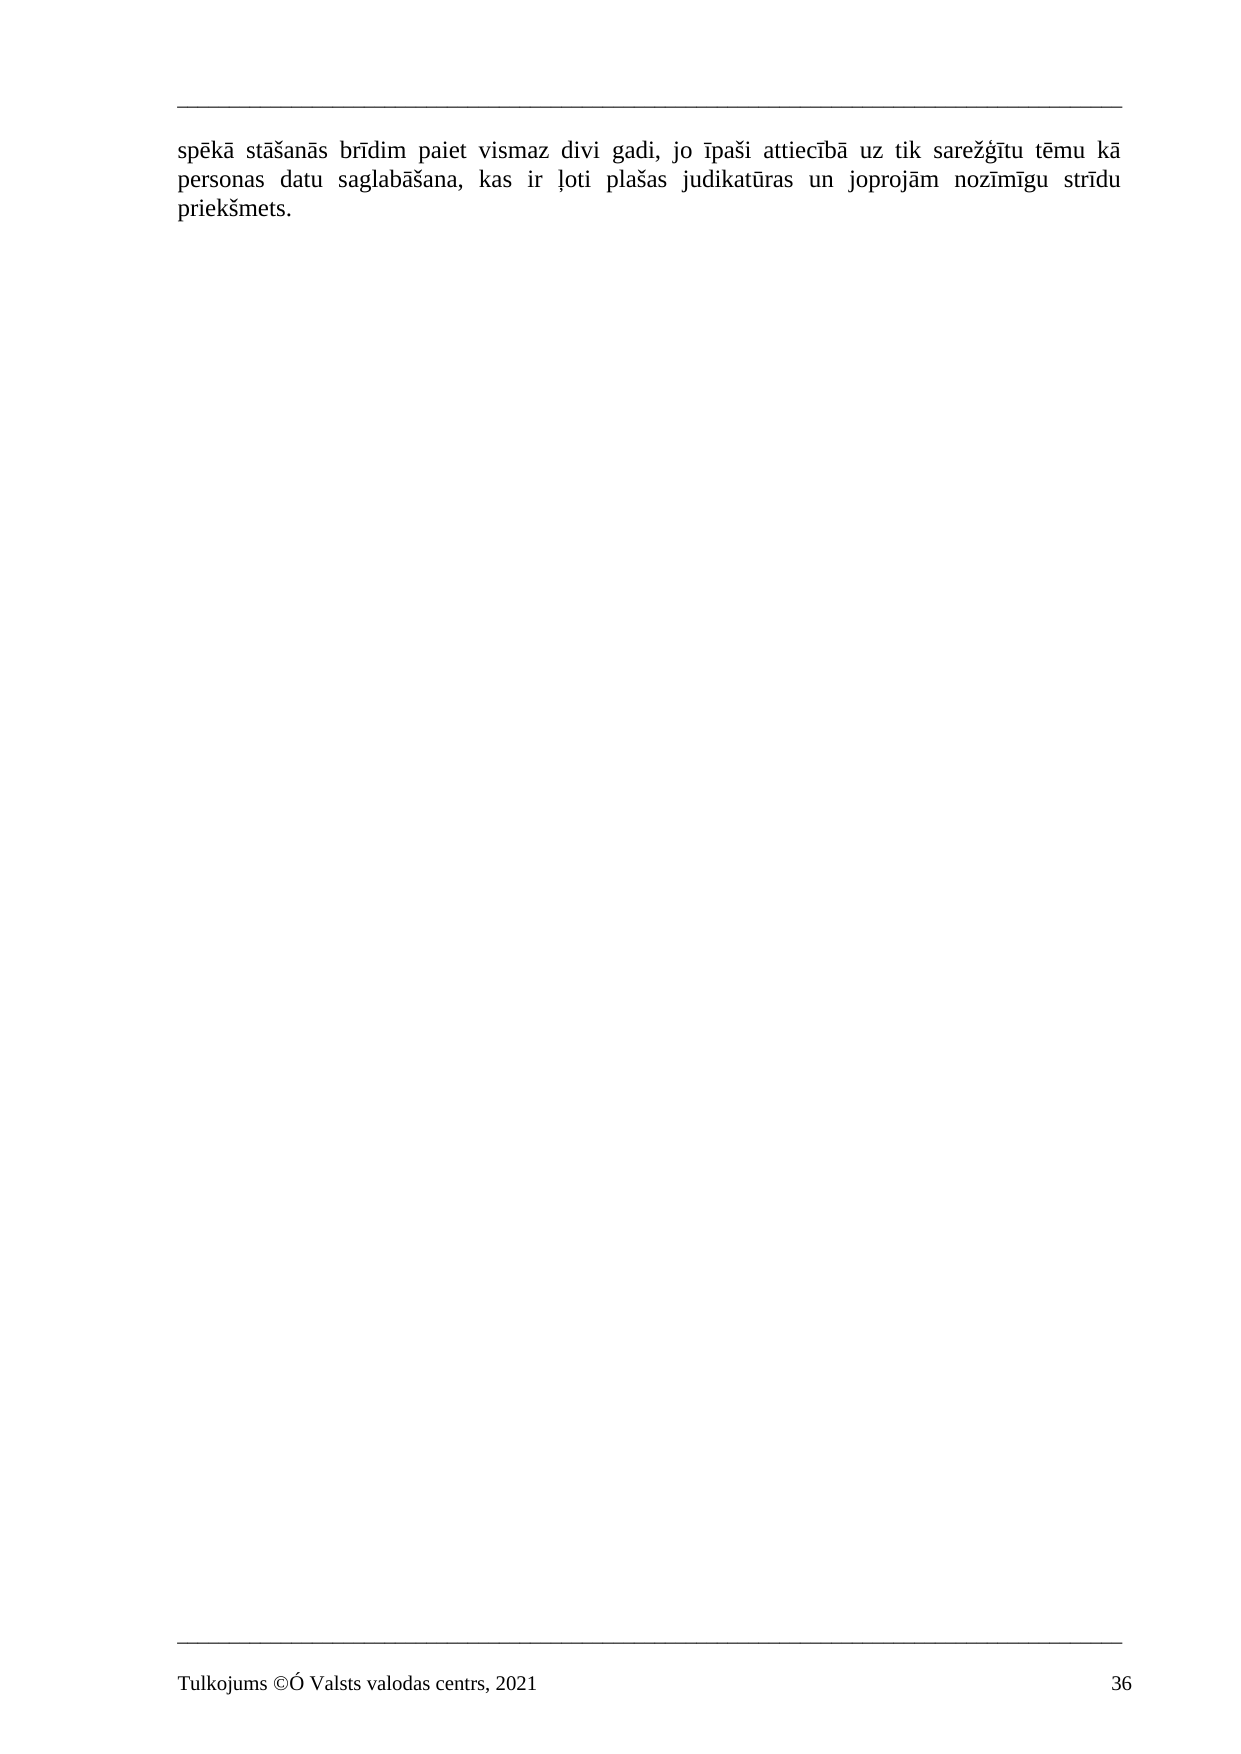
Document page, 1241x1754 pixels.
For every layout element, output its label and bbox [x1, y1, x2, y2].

text [177, 135, 1122, 221]
